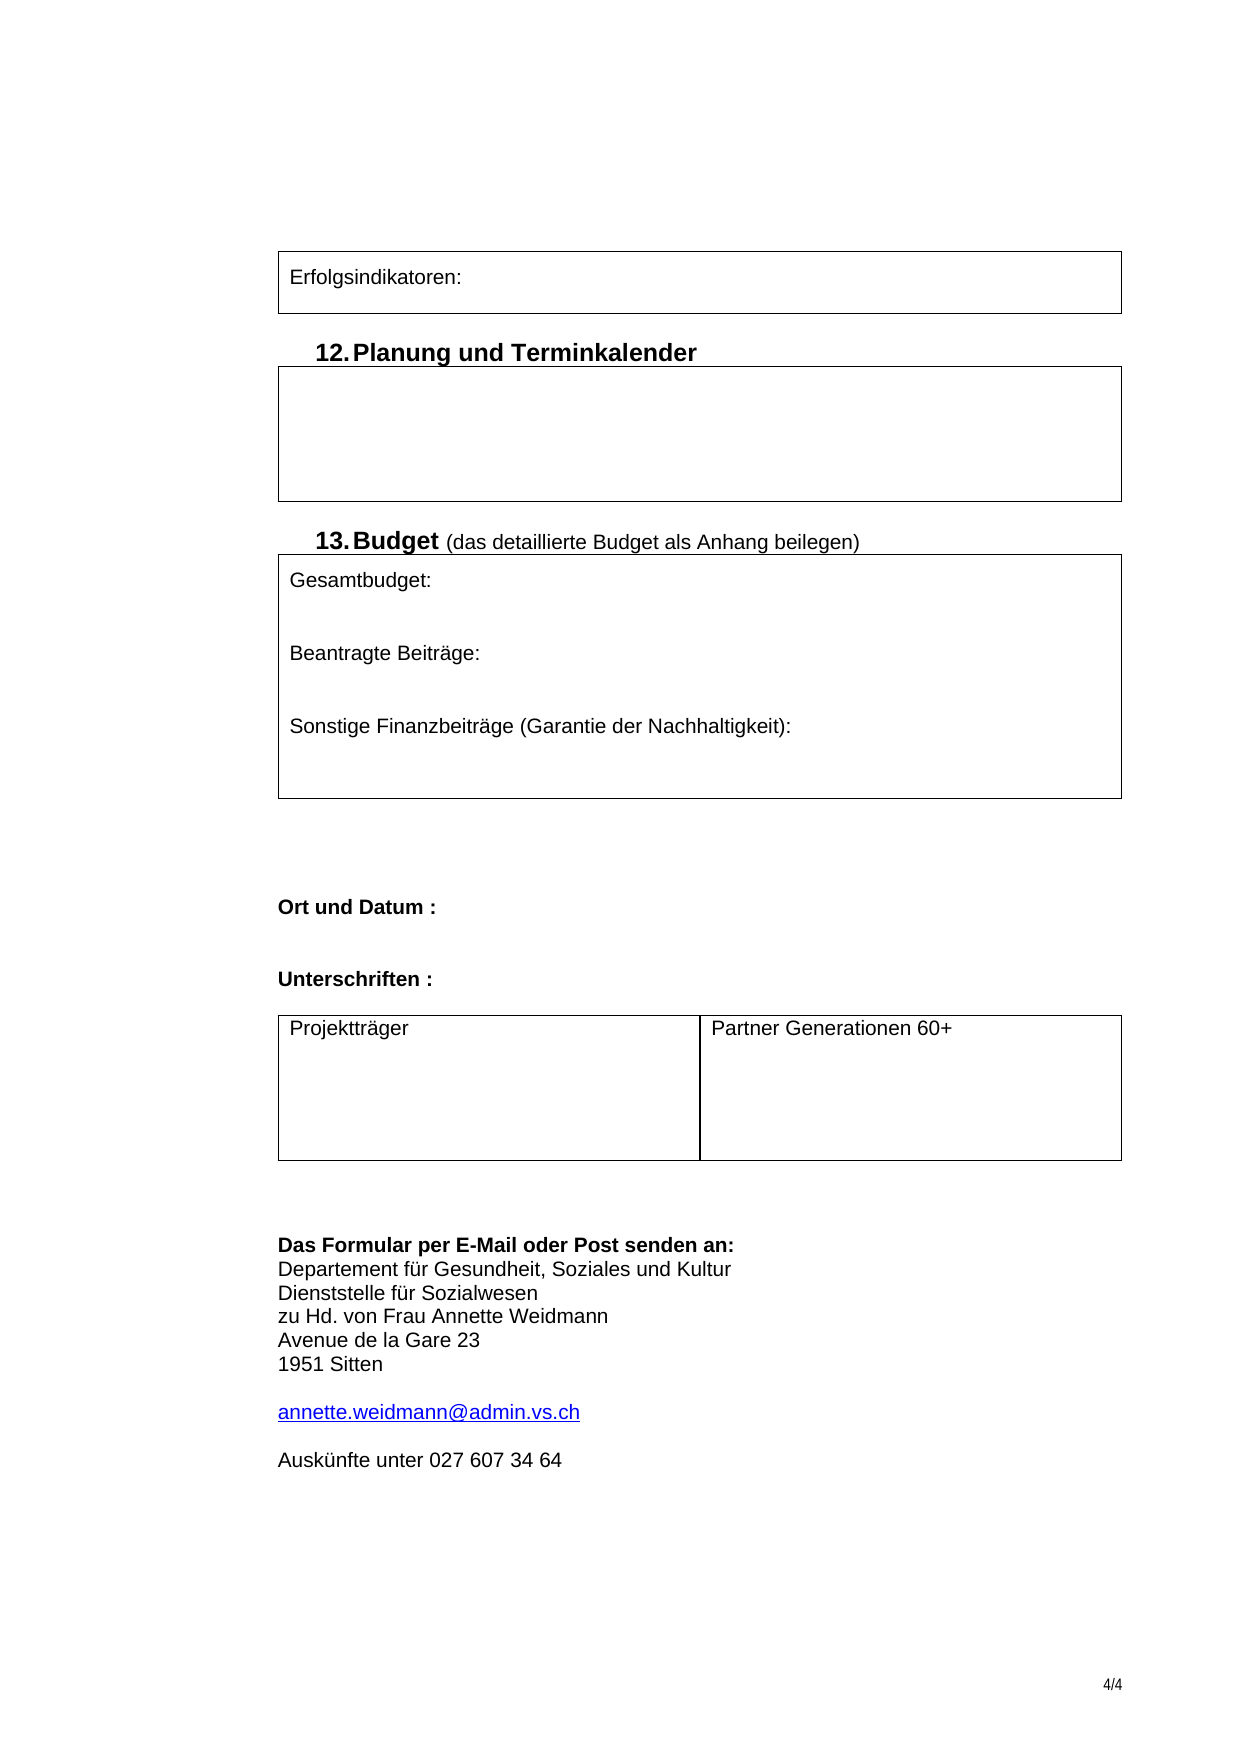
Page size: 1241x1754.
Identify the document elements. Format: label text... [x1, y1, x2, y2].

text Auskünfte unter 027 607 34 64 [278, 1448, 1122, 1472]
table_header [279, 252, 1121, 312]
text Unterschriften : [278, 967, 1122, 991]
text zu Hd. von Frau Annette Weidmann [278, 1304, 1122, 1328]
list Budget (das detaillierte Budget als Anhang beilegen) [315, 526, 1122, 554]
text Das Formular per E-Mail oder Post senden an: [278, 1232, 1122, 1256]
text annette.weidmann@admin.vs.ch [278, 1400, 1122, 1424]
table_header Partner Generationen 60+ [701, 1016, 1121, 1159]
text Ort und Datum : [278, 895, 1122, 919]
list Planung und Terminkalender [315, 337, 1122, 366]
text Dienststelle für Sozialwesen [278, 1280, 1122, 1304]
text Departement für Gesundheit, Soziales und Kultur [278, 1256, 1122, 1280]
table_header Gesamtbudget: Beantragte Beiträge: Sonstige Finanzbeiträge (Garantie der Nachhaltigkeit): [279, 555, 1121, 798]
text Avenue de la Gare 23 [278, 1328, 1122, 1352]
table_header Projektträger [279, 1016, 699, 1159]
table_header [279, 367, 1121, 501]
text 1951 Sitten [278, 1352, 1122, 1376]
